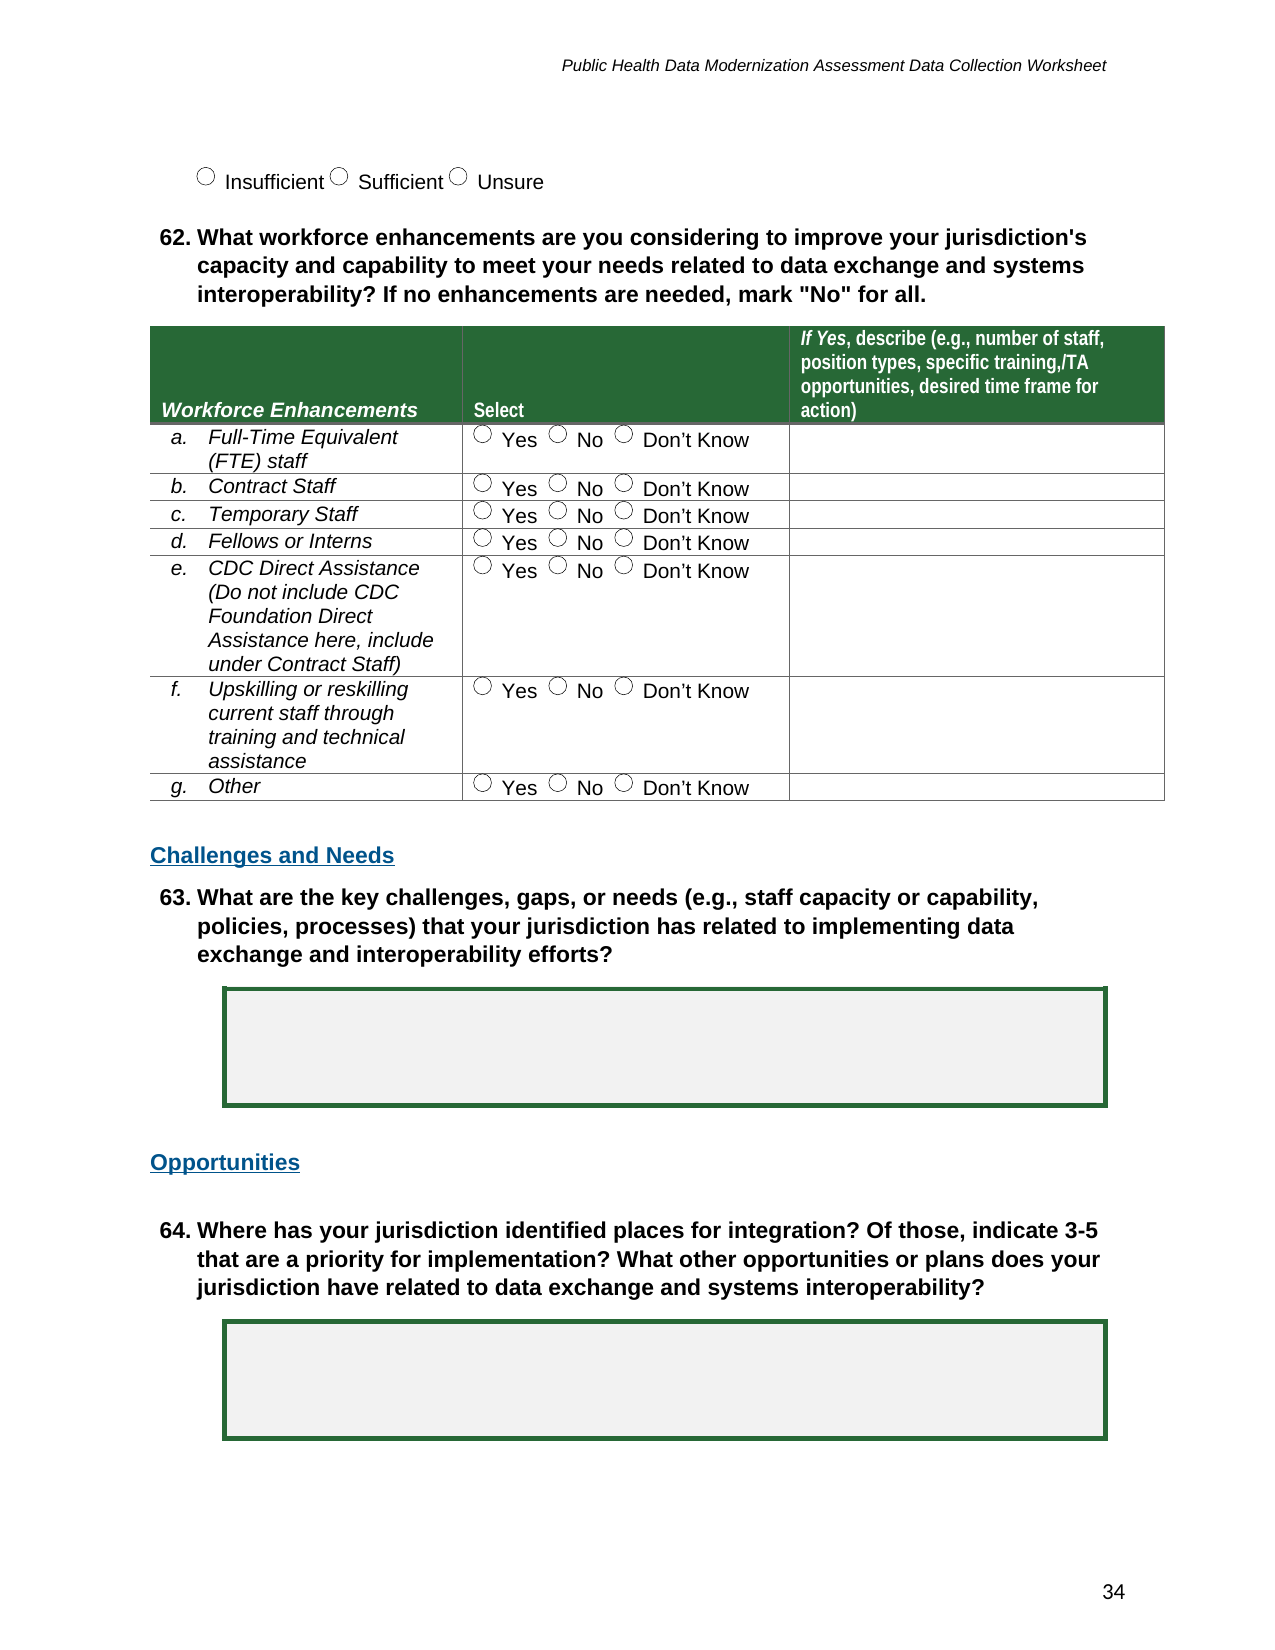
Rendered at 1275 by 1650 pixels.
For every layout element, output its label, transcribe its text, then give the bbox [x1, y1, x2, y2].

table_header [227, 1324, 1103, 1436]
table_cell Yes No Don’t Know [463, 774, 789, 800]
list Where has your jurisdiction identified places for integration? Of those, indicate 3-5 that are a priority for implementation? What other opportunities or plans does your jurisdiction have related to data exchange and systems interoperability? [159, 1217, 1125, 1301]
list What workforce enhancements are you considering to improve your jurisdiction's capacity and capability to meet your needs related to data exchange and systems interoperability? If no enhancements are needed, mark "No" for all. [159, 224, 1125, 307]
table_cell [790, 529, 1164, 555]
table_cell Fellows or Interns [150, 529, 462, 555]
table_cell Yes No Don’t Know [463, 556, 789, 676]
table_cell [790, 501, 1164, 528]
list Insufficient Sufficient Unsure [197, 167, 1125, 194]
table_cell Upskilling or reskilling current staff through training and technical assistance [150, 677, 462, 773]
table_cell Full-Time Equivalent (FTE) staff [150, 425, 462, 473]
table_cell Yes No Don’t Know [463, 425, 789, 473]
table_cell Yes No Don’t Know [463, 501, 789, 528]
table_cell Yes No Don’t Know [463, 474, 789, 500]
table_cell Yes No Don’t Know [463, 677, 789, 773]
table_cell [790, 774, 1164, 800]
subtitle Opportunities [150, 1139, 1125, 1175]
table_cell [790, 677, 1164, 773]
table_cell Other [150, 774, 462, 800]
table_cell CDC Direct Assistance (Do not include CDC Foundation Direct Assistance here, include under Contract Staff) [150, 556, 462, 676]
table_header Select [463, 326, 789, 422]
table_header If Yes, describe (e.g., number of staff, position types, specific training,/TA opportunities, desired time frame for action) [790, 326, 1164, 422]
table_cell [790, 425, 1164, 473]
table_cell [790, 556, 1164, 676]
subtitle Challenges and Needs [150, 832, 1125, 869]
table_cell Contract Staff [150, 474, 462, 500]
table_cell Yes No Don’t Know [463, 529, 789, 555]
table_cell Temporary Staff [150, 501, 462, 528]
table_header Workforce Enhancements [150, 326, 462, 422]
list What are the key challenges, gaps, or needs (e.g., staff capacity or capability, policies, processes) that your jurisdiction has related to implementing data exchange and interoperability efforts? [159, 884, 1125, 968]
table_header [227, 991, 1103, 1103]
table_cell [790, 474, 1164, 500]
